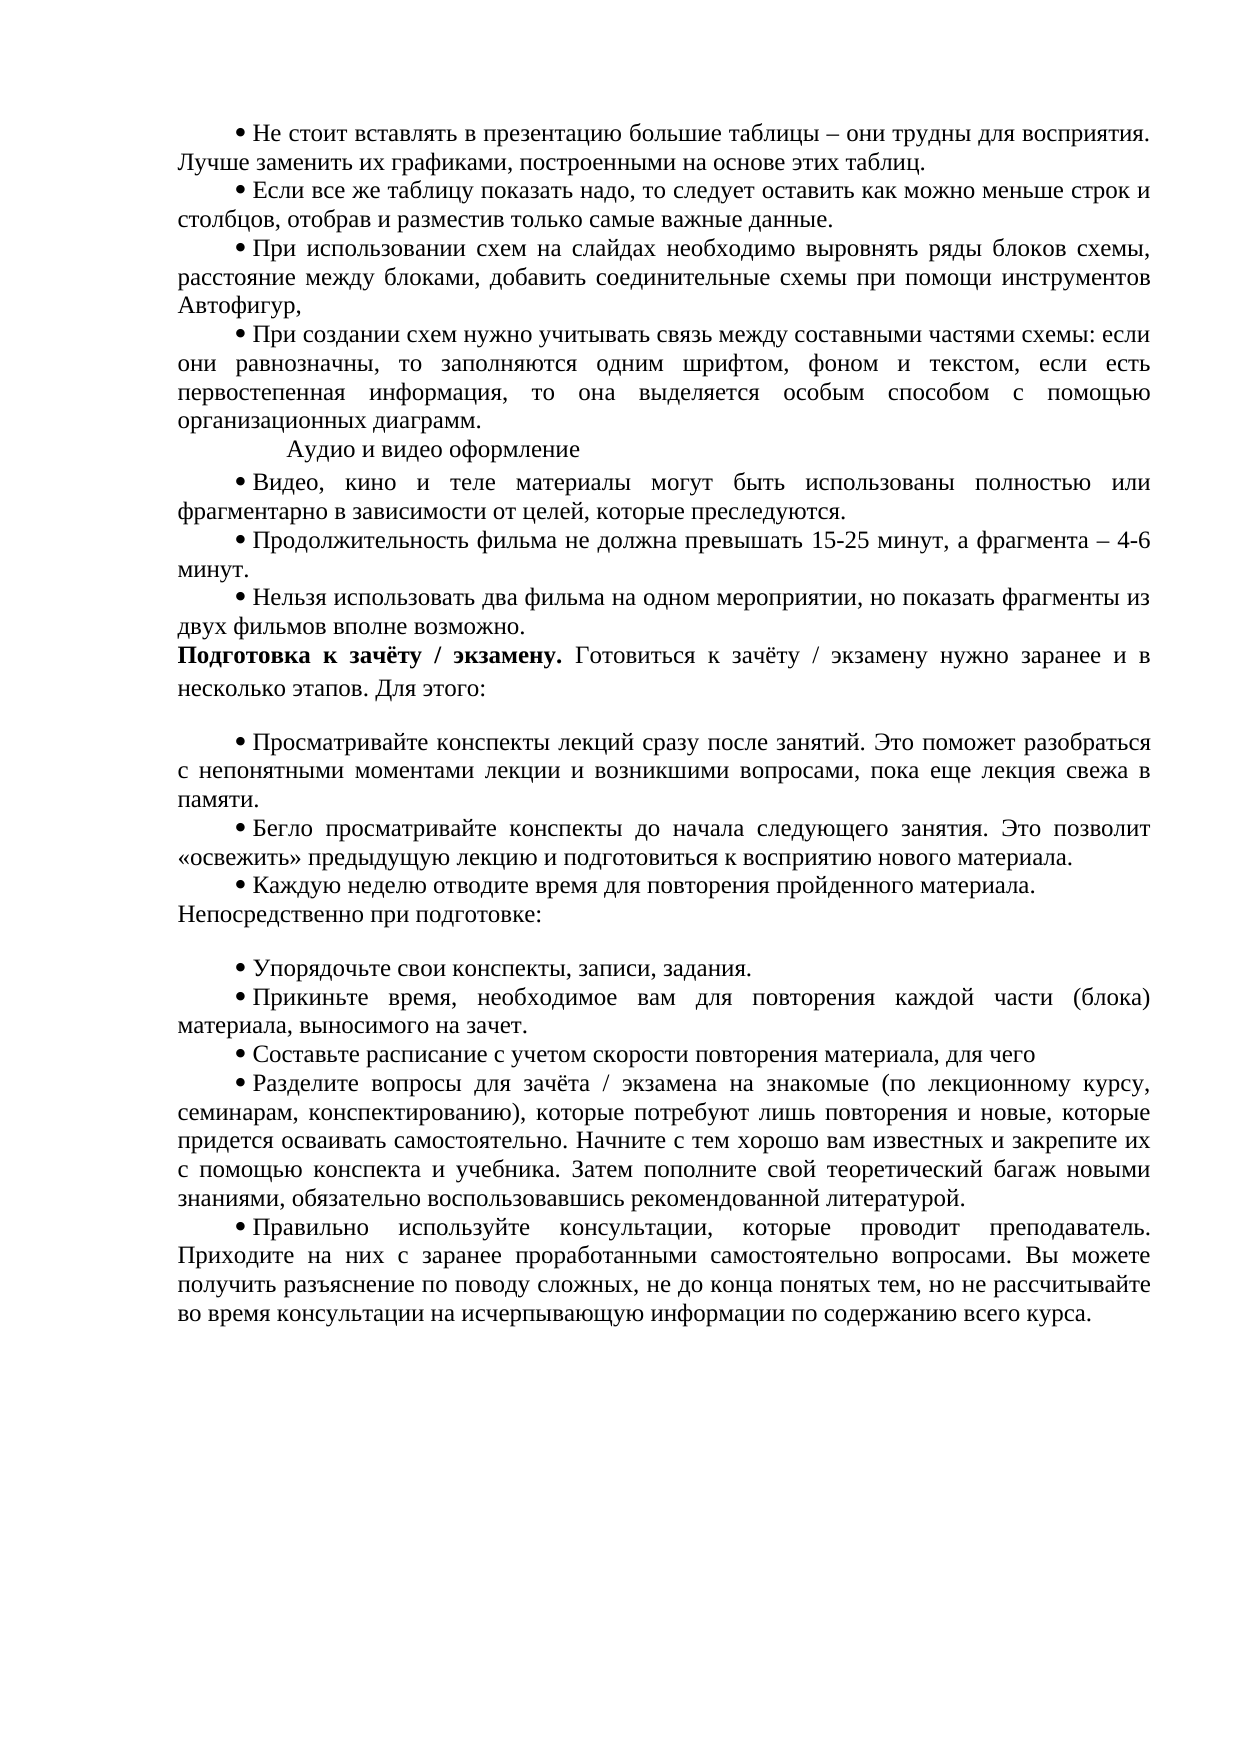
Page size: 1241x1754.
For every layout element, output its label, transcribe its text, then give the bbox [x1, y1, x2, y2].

list Просматривайте конспекты лекций сразу после занятий. Это поможет разобраться с непонятными моментами лекции и возникшими вопросами, пока еще лекция свежа в памяти. [177, 727, 1152, 813]
list Разделите вопросы для зачёта / экзамена на знакомые (по лекционному курсу, семинарам, конспектированию), которые потребуют лишь повторения и новые, которые придется осваивать самостоятельно. Начните с тем хорошо вам известных и закрепите их с помощью конспекта и учебника. Затем пополните свой теоретический багаж новыми знаниями, обязательно воспользовавшись рекомендованной литературой. [177, 1068, 1152, 1212]
list При создании схем нужно учитывать связь между составными частями схемы: если они равнозначны, то заполняются одним шрифтом, фоном и текстом, если есть первостепенная информация, то она выделяется особым способом с помощью организационных диаграмм. [177, 319, 1152, 434]
list Каждую неделю отводите время для повторения пройденного материала. [177, 871, 1152, 899]
list Составьте расписание с учетом скорости повторения материала, для чего [177, 1039, 1152, 1068]
list Если все же таблицу показать надо, то следует оставить как можно меньше строк и столбцов, отобрав и разместив только самые важные данные. [177, 176, 1152, 233]
list Аудио и видео оформление [236, 434, 1152, 463]
list Видео, кино и теле материалы могут быть использованы полностью или фрагментарно в зависимости от целей, которые преследуются. [177, 467, 1152, 525]
text Непосредственно при подготовке: [177, 899, 1152, 928]
list Прикиньте время, необходимое вам для повторения каждой части (блока) материала, выносимого на зачет. [177, 982, 1152, 1039]
list Бегло просматривайте конспекты до начала следующего занятия. Это позволит «освежить» предыдущую лекцию и подготовиться к восприятию нового материала. [177, 813, 1152, 871]
text Подготовка к зачёту / экзамену. Готовиться к зачёту / экзамену нужно заранее и в несколько этапов. Для этого: [177, 640, 1152, 702]
list Упорядочьте свои конспекты, записи, задания. [177, 953, 1152, 982]
list При использовании схем на слайдах необходимо выровнять ряды блоков схемы, расстояние между блоками, добавить соединительные схемы при помощи инструментов Автофигур, [177, 233, 1152, 319]
list Продолжительность фильма не должна превышать 15-25 минут, а фрагмента – 4-6 минут. [177, 525, 1152, 582]
list Нельзя использовать два фильма на одном мероприятии, но показать фрагменты из двух фильмов вполне возможно. [177, 582, 1152, 640]
list Правильно используйте консультации, которые проводит преподаватель. Приходите на них с заранее проработанными самостоятельно вопросами. Вы можете получить разъяснение по поводу сложных, не до конца понятых тем, но не рассчитывайте во время консультации на исчерпывающую информации по содержанию всего курса. [177, 1212, 1152, 1327]
list Не стоит вставлять в презентацию большие таблицы – они трудны для восприятия. Лучше заменить их графиками, построенными на основе этих таблиц. [177, 118, 1152, 176]
